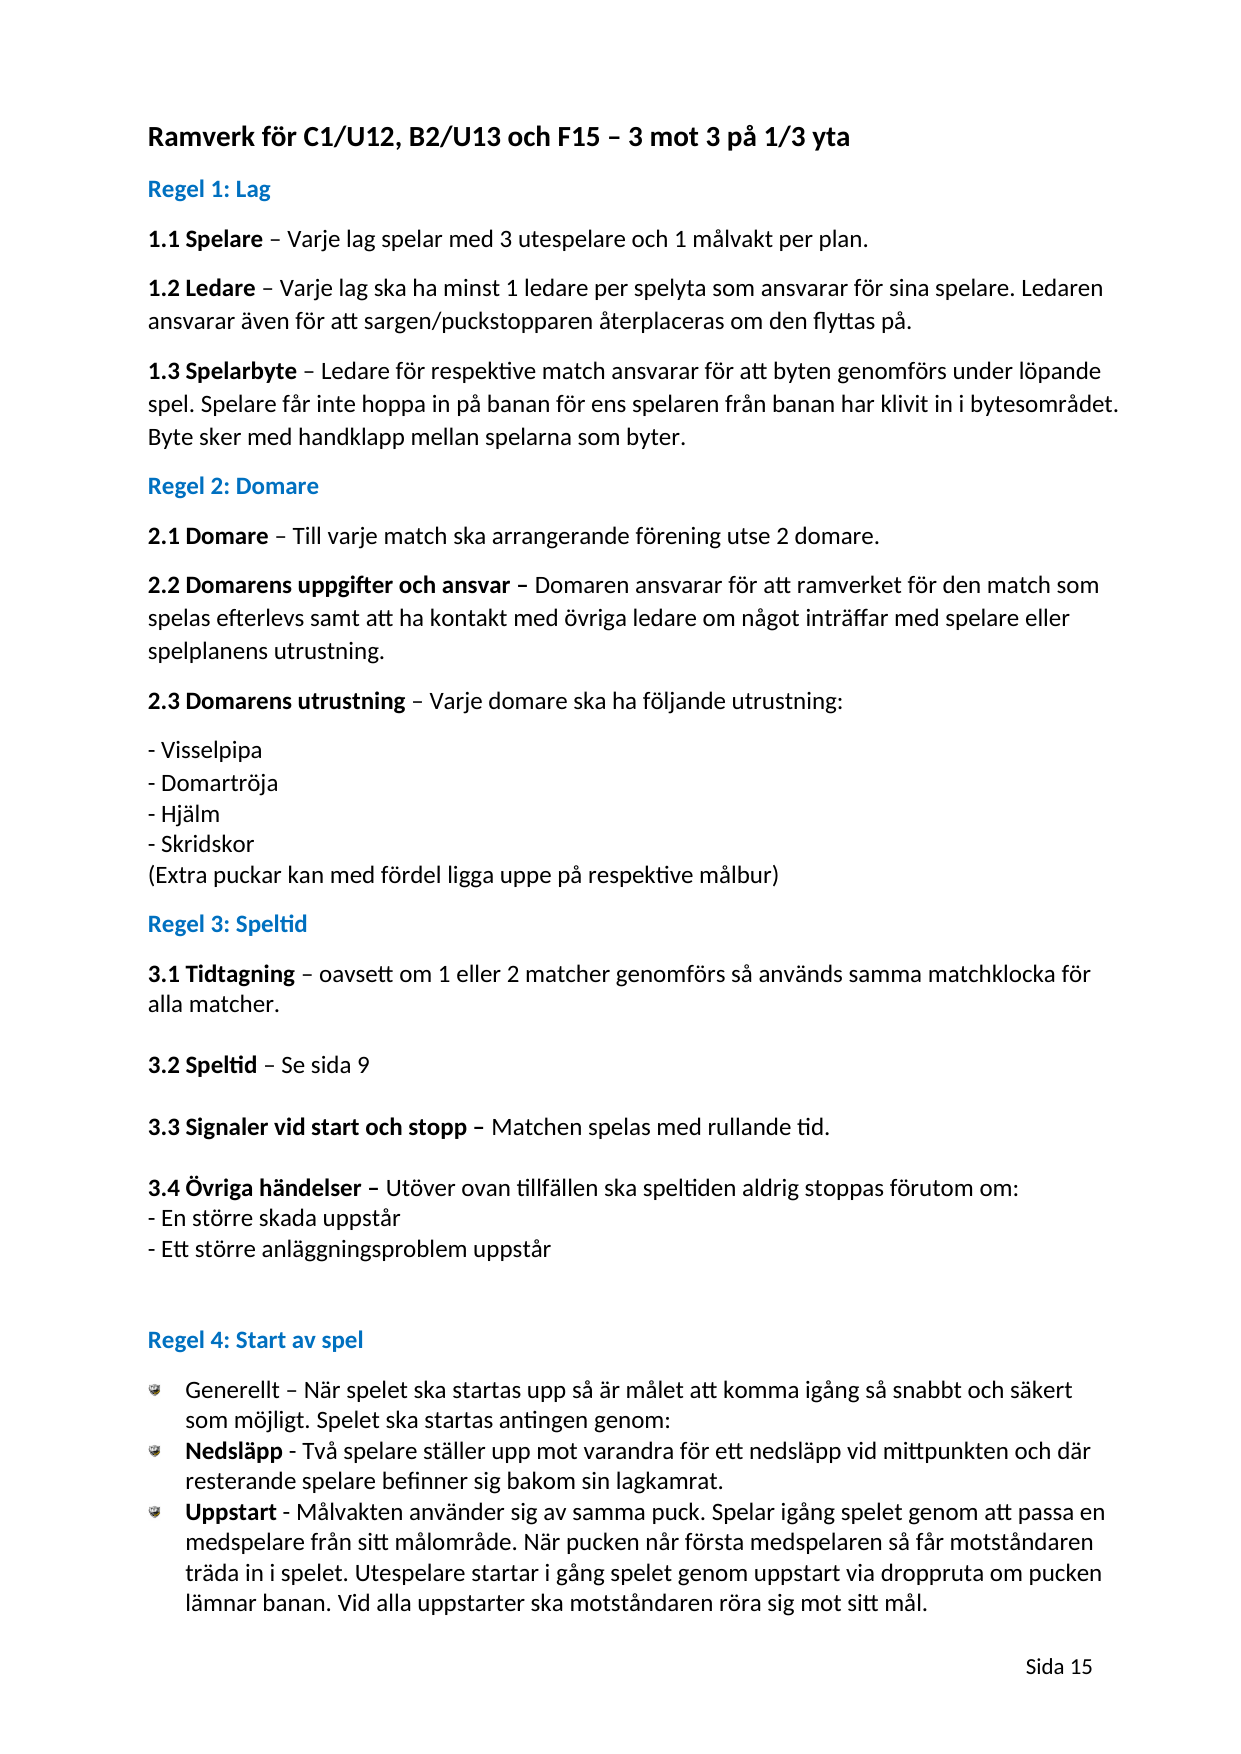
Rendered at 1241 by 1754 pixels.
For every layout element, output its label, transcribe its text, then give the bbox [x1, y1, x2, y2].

text 2.1 Domare – Till varje match ska arrangerande förening utse 2 domare. [148, 520, 1122, 550]
text - En större skada uppstår [148, 1202, 1122, 1233]
text Ramverk för C1/U12, B2/U13 och F15 – 3 mot 3 på 1/3 yta [148, 118, 1122, 154]
list Generellt – När spelet ska startas upp så är målet att komma igång så snabbt och säkert som möjligt. Spelet ska startas antingen genom: [148, 1374, 1122, 1435]
text 1.2 Ledare – Varje lag ska ha minst 1 ledare per spelyta som ansvarar för sina spelare. Ledaren ansvarar även för att sargen/puckstopparen återplaceras om den flyttas på. [148, 272, 1122, 336]
text - Visselpipa [148, 734, 1122, 765]
list Uppstart - Målvakten använder sig av samma puck. Spelar igång spelet genom att passa en medspelare från sitt målområde. När pucken når första medspelaren så får motståndaren träda in i spelet. Utespelare startar i gång spelet genom uppstart via droppruta om pucken lämnar banan. Vid alla uppstarter ska motståndaren röra sig mot sitt mål. [148, 1496, 1122, 1618]
text 2.3 Domarens utrustning – Varje domare ska ha följande utrustning: [148, 685, 1122, 715]
text 3.4 Övriga händelser – Utöver ovan tillfällen ska speltiden aldrig stoppas förutom om: [148, 1172, 1122, 1202]
text (Extra puckar kan med fördel ligga uppe på respektive målbur) [148, 859, 1122, 889]
picture [148, 1503, 161, 1521]
text 3.1 Tidtagning – oavsett om 1 eller 2 matcher genomförs så används samma matchklocka för alla matcher. [148, 958, 1122, 1019]
text 2.2 Domarens uppgifter och ansvar – Domaren ansvarar för att ramverket för den match som spelas efterlevs samt att ha kontakt med övriga ledare om något inträffar med spelare eller spelplanens utrustning. [148, 569, 1122, 666]
text Regel 2: Domare [148, 470, 1122, 501]
text Regel 1: Lag [148, 173, 1122, 204]
text 1.3 Spelarbyte – Ledare för respektive match ansvarar för att byten genomförs under löpande spel. Spelare får inte hoppa in på banan för ens spelaren från banan har klivit in i bytesområdet. Byte sker med handklapp mellan spelarna som byter. [148, 355, 1122, 451]
text 3.3 Signaler vid start och stopp – Matchen spelas med rullande tid. [148, 1111, 1122, 1141]
text - Ett större anläggningsproblem uppstår [148, 1233, 1122, 1263]
picture [148, 1381, 161, 1399]
text Regel 3: Speltid [148, 908, 1122, 939]
text 3.2 Speltid – Se sida 9 [148, 1050, 1122, 1080]
text Regel 4: Start av spel [148, 1324, 1122, 1355]
list Nedsläpp - Två spelare ställer upp mot varandra för ett nedsläpp vid mittpunkten och där resterande spelare befinner sig bakom sin lagkamrat. [148, 1435, 1122, 1496]
text - Domartröja - Hjälm - Skridskor [148, 767, 1122, 859]
text 1.1 Spelare – Varje lag spelar med 3 utespelare och 1 målvakt per plan. [148, 223, 1122, 253]
picture [148, 1442, 161, 1460]
